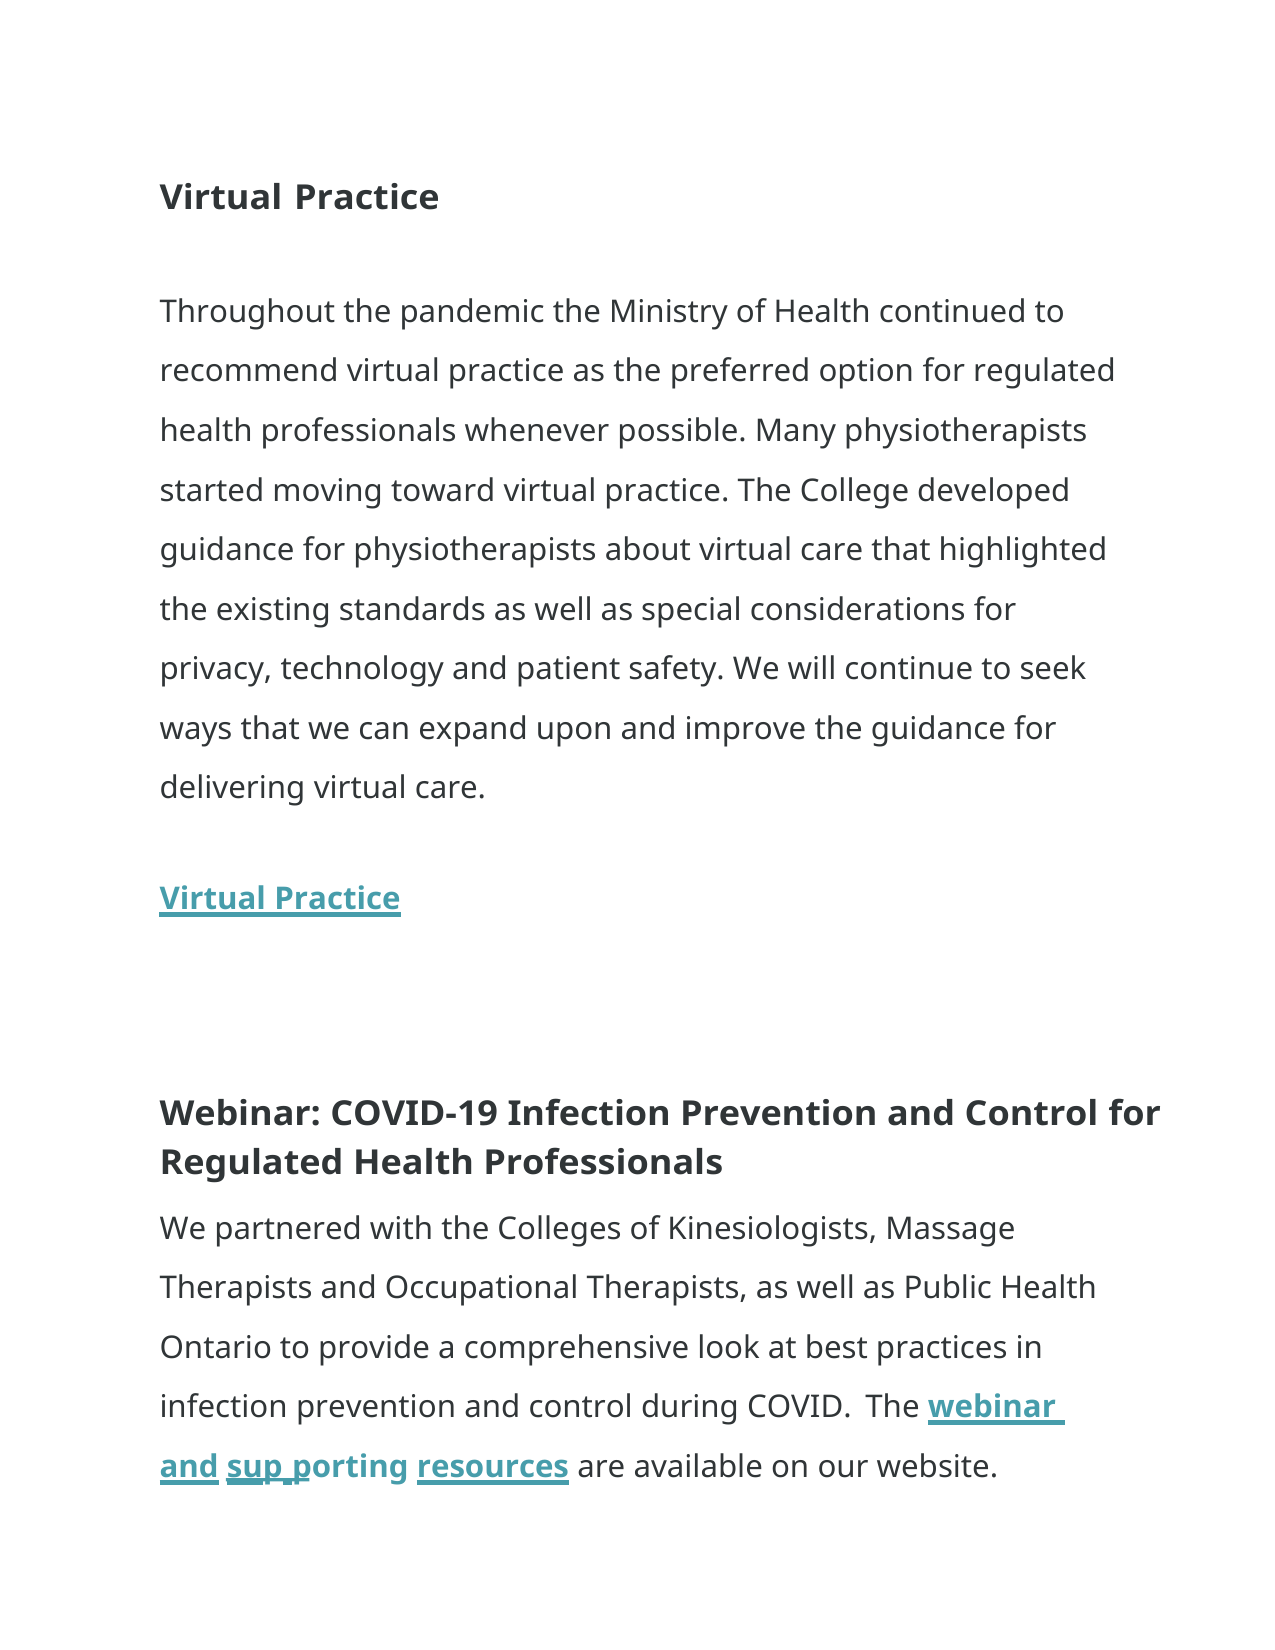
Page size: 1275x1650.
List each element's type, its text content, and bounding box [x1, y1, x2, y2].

text Throughout the pandemic the Ministry of Health continued to recommend virtual practice as the preferred option for regulated health professionals whenever possible. Many physiotherapists started moving toward virtual practice. The College developed guidance for physiotherapists about virtual care that highlighted the existing standards as well as special considerations for privacy, technology and patient safety. We will continue to seek ways that we can expand upon and improve the guidance for delivering virtual care. [159, 289, 1116, 808]
text Virtual Practice [159, 876, 1194, 919]
subtitle Virtual Practice [159, 172, 1194, 219]
subtitle Webinar: COVID-19 Infection Prevention and Control for Regulated Health Professionals [159, 1088, 1194, 1184]
text We partnered with the Colleges of Kinesiologists, Massage Therapists and Occupational Therapists, as well as Public Health Ontario to provide a comprehensive look at best practices in infection prevention and control during COVID. The webinar and sup porting resources are available on our website. [159, 1206, 1116, 1487]
